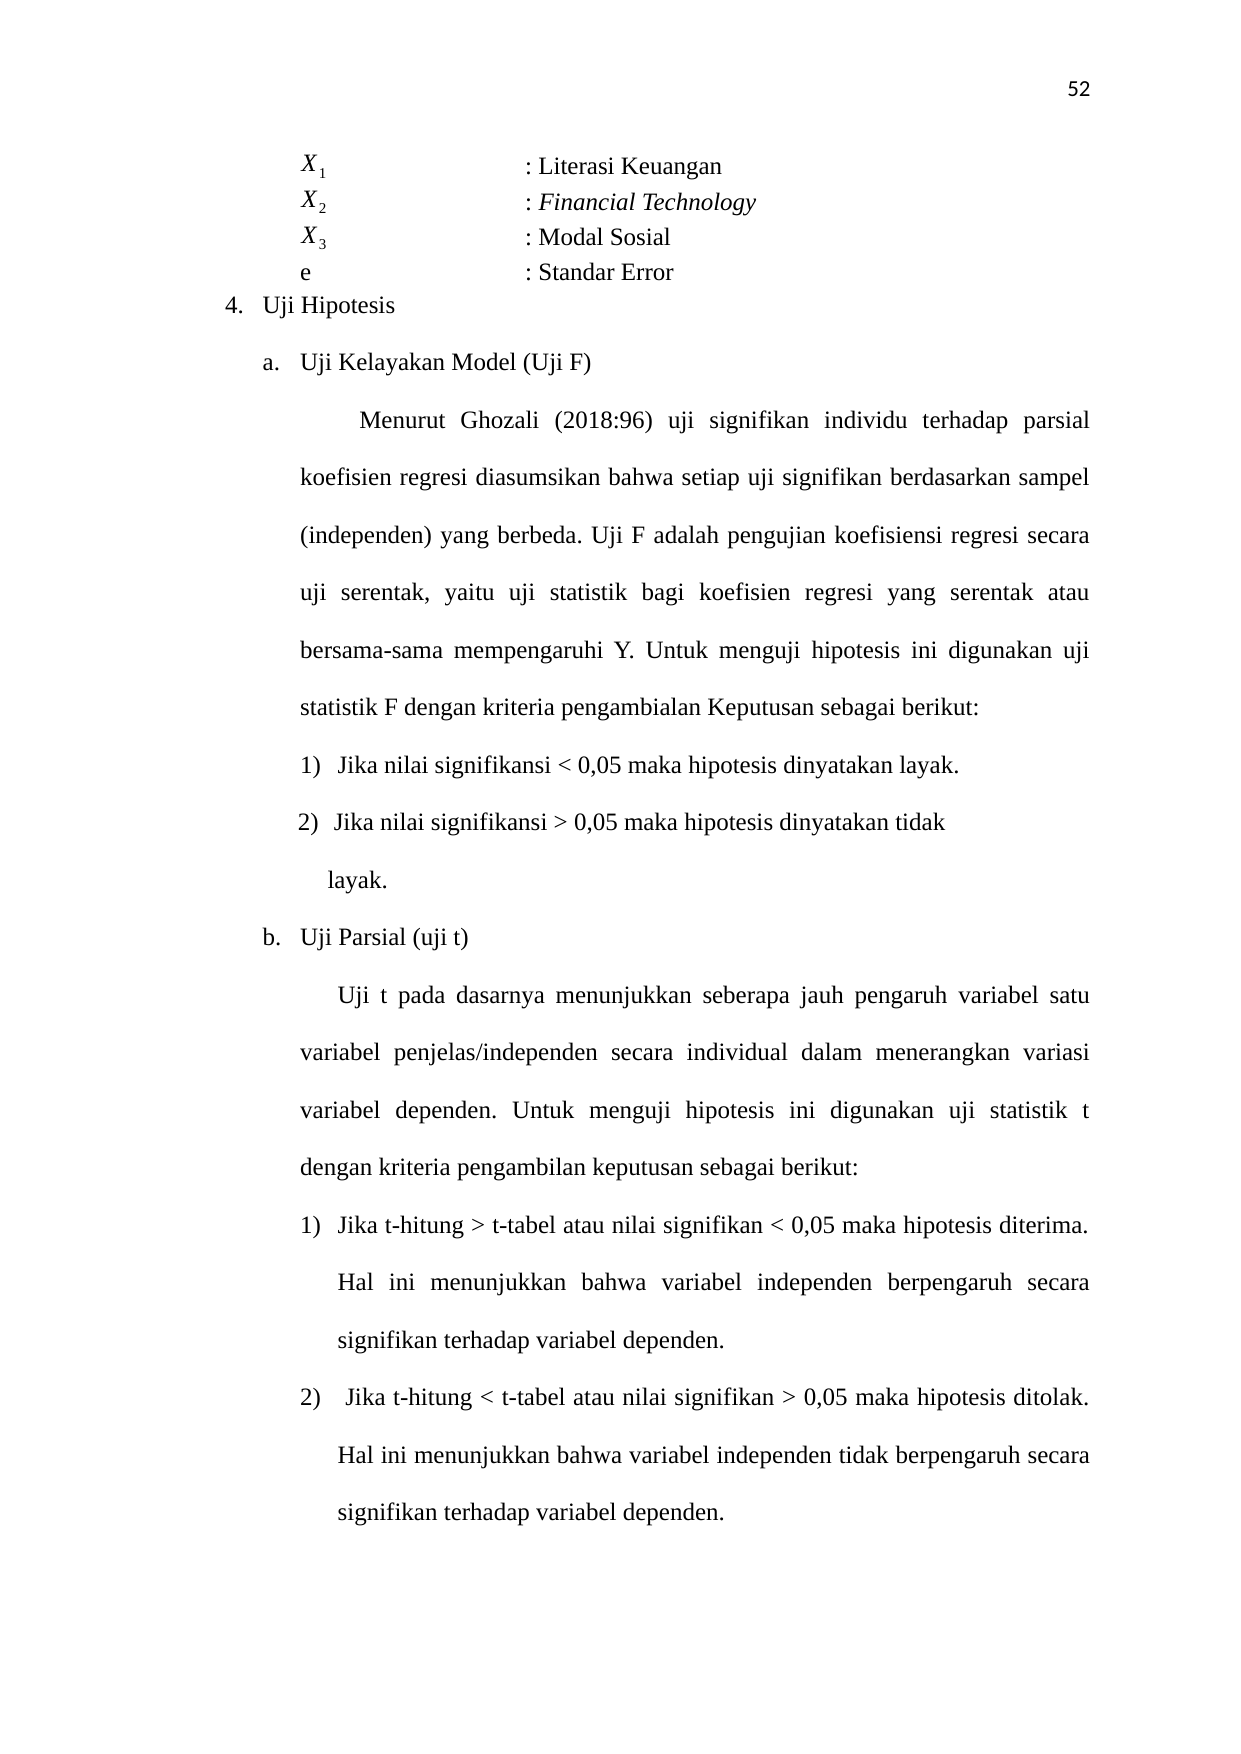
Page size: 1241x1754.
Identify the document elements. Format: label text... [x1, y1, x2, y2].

text layak. [327, 865, 1090, 894]
list Jika nilai signifikansi > 0,05 maka hipotesis dinyatakan tidak [298, 807, 1090, 836]
list Jika t-hitung < t-tabel atau nilai signifikan > 0,05 maka hipotesis ditolak. Hal ini menunjukkan bahwa variabel independen tidak berpengaruh secara signifikan terhadap variabel dependen. [300, 1382, 1090, 1526]
text : Financial Technology [150, 186, 1090, 217]
text : Modal Sosial [150, 221, 1090, 253]
text Menurut Ghozali (2018:96) uji signifikan individu terhadap parsial koefisien regresi diasumsikan bahwa setiap uji signifikan berdasarkan sampel (independen) yang berbeda. Uji F adalah pengujian koefisiensi regresi secara uji serentak, yaitu uji statistik bagi koefisien regresi yang serentak atau bersama-sama mempengaruhi Y. Untuk menguji hipotesis ini digunakan uji statistik F dengan kriteria pengambialan Keputusan sebagai berikut: [300, 405, 1090, 721]
text : Literasi Keuangan [150, 150, 1090, 181]
list Jika nilai signifikansi < 0,05 maka hipotesis dinyatakan layak. [300, 750, 1090, 779]
list Jika t-hitung > t-tabel atau nilai signifikan < 0,05 maka hipotesis diterima. Hal ini menunjukkan bahwa variabel independen berpengaruh secara signifikan terhadap variabel dependen. [300, 1210, 1090, 1354]
list Uji Hipotesis [225, 290, 1090, 319]
text e : Standar Error [150, 257, 1090, 286]
text Uji t pada dasarnya menunjukkan seberapa jauh pengaruh variabel satu variabel penjelas/independen secara individual dalam menerangkan variasi variabel dependen. Untuk menguji hipotesis ini digunakan uji statistik t dengan kriteria pengambilan keputusan sebagai berikut: [300, 980, 1090, 1181]
list Uji Parsial (uji t) [262, 922, 1090, 951]
list Uji Kelayakan Model (Uji F) [262, 347, 1090, 376]
